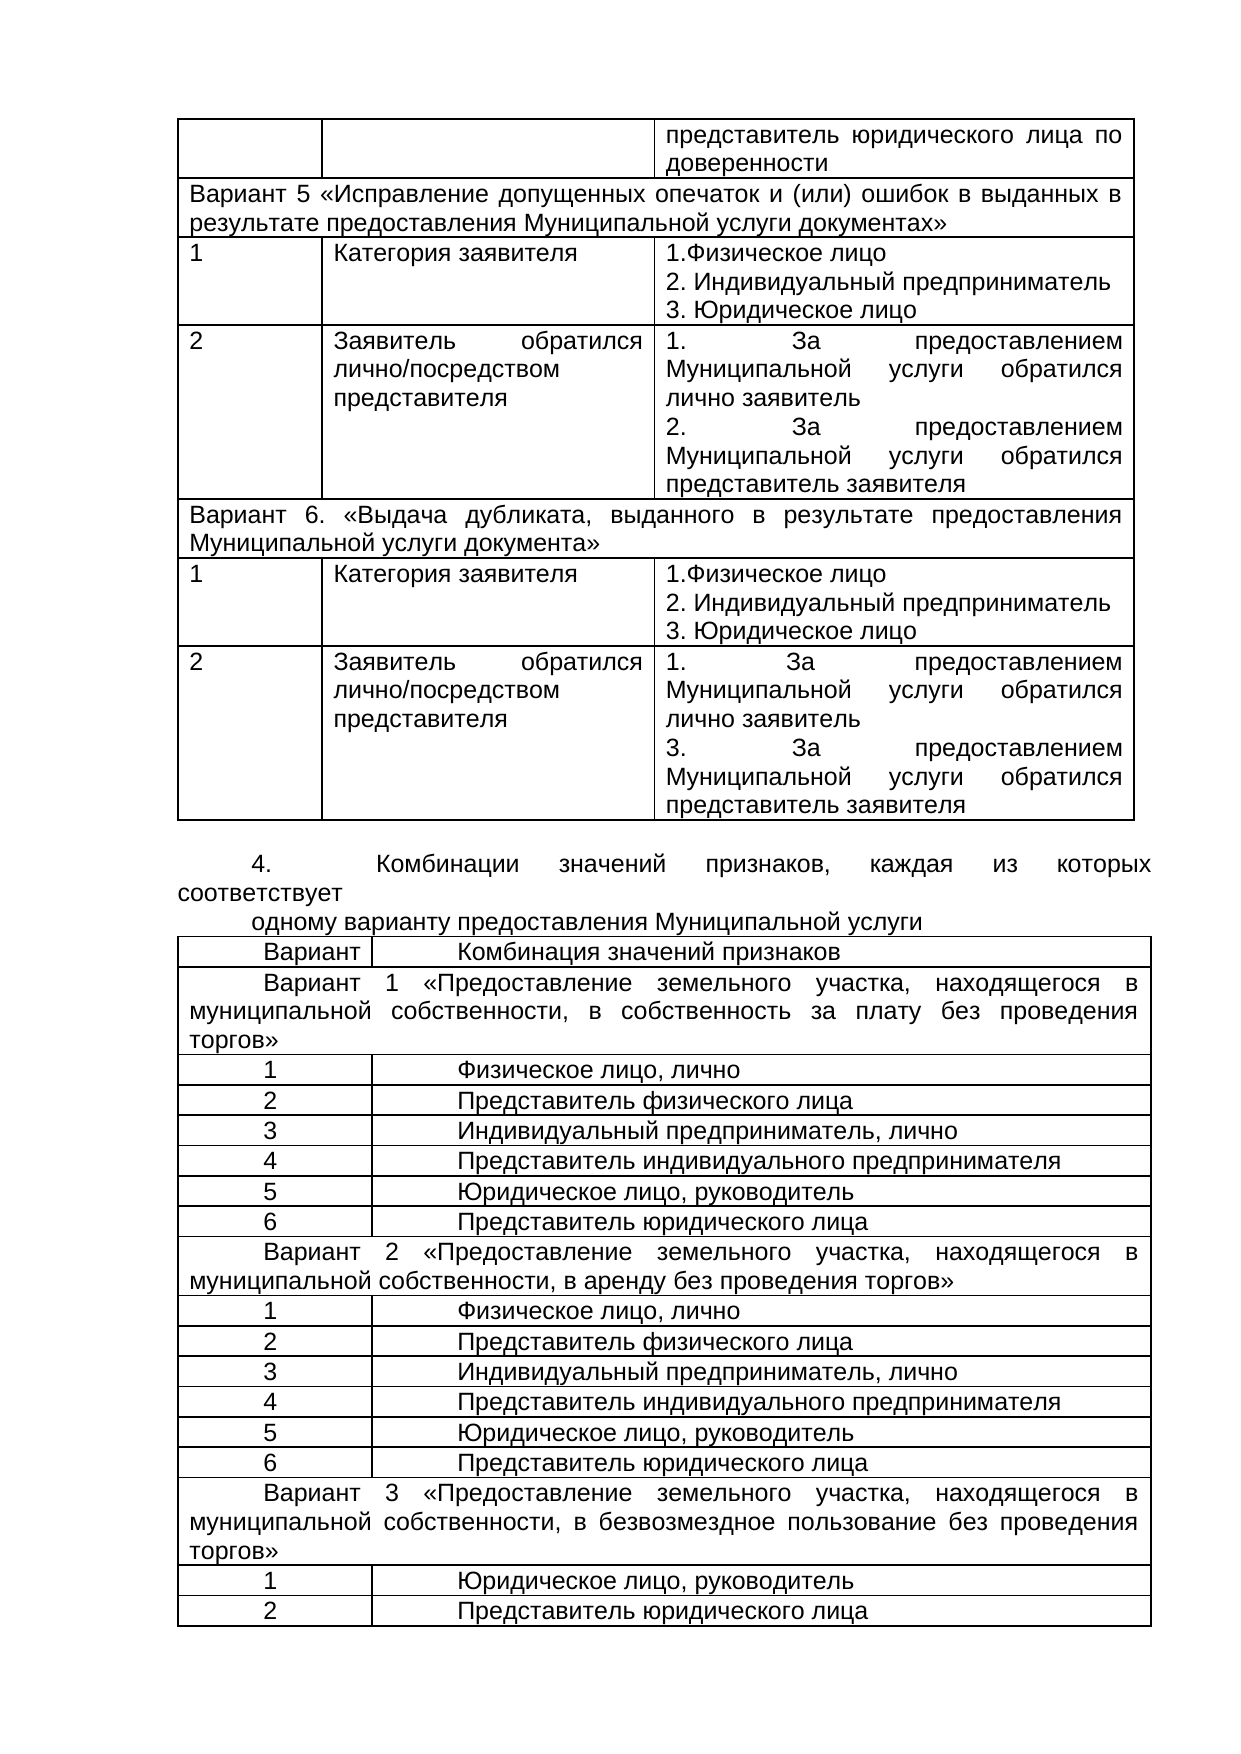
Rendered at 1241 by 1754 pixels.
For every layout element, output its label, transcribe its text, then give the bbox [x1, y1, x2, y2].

table_cell 3 [179, 1116, 371, 1145]
table_cell Вариант 3 «Предоставление земельного участка, находящегося в муниципальной собственности, в безвозмездное пользование без проведения торгов» [179, 1478, 1150, 1564]
table_cell Физическое лицо, лично [373, 1296, 1150, 1325]
table_cell 1 [179, 559, 321, 645]
list Комбинации значений признаков, каждая из которых соответствует [177, 849, 1152, 907]
table_cell Индивидуальный предприниматель, лично [373, 1116, 1150, 1145]
table_cell Представитель физического лица [373, 1327, 1150, 1355]
table_cell 1 [179, 238, 321, 324]
table_cell 2 [179, 1086, 371, 1114]
table_cell 1. За предоставлением Муниципальной услуги обратился лично заявитель За предоставлением Муниципальной услуги обратился представитель заявителя [655, 647, 1133, 819]
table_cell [655, 120, 1133, 177]
table_cell Заявитель обратился лично/посредством представителя [323, 647, 654, 819]
table_cell Представитель индивидуального предпринимателя [373, 1146, 1150, 1175]
table_cell Юридическое лицо, руководитель [373, 1177, 1150, 1205]
table_cell Представитель юридического лица [373, 1596, 1150, 1625]
text одному варианту предоставления Муниципальной услуги [177, 907, 1152, 936]
table_cell Категория заявителя [323, 238, 654, 324]
table_cell За предоставлением Муниципальной услуги обратился лично заявитель За предоставлением Муниципальной услуги обратился представитель заявителя [655, 326, 1133, 498]
table_cell 2 [179, 1596, 371, 1625]
table_cell 3 [179, 1357, 371, 1386]
table_cell 1 [179, 1055, 371, 1084]
table_cell 5 [179, 1177, 371, 1205]
table_cell 4 [179, 1146, 371, 1175]
table_cell 1.Физическое лицо 2. Индивидуальный предприниматель 3. Юридическое лицо [655, 559, 1133, 645]
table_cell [323, 120, 654, 177]
table_cell Представитель юридического лица [373, 1207, 1150, 1236]
table_cell 5 [179, 1418, 371, 1446]
table_cell 2 [179, 1327, 371, 1355]
table_cell Юридическое лицо, руководитель [373, 1418, 1150, 1446]
table_header Вариант [179, 937, 371, 966]
table_header Комбинация значений признаков [373, 937, 1150, 966]
table_cell Вариант 2 «Предоставление земельного участка, находящегося в муниципальной собственности, в аренду без проведения торгов» [179, 1237, 1150, 1295]
table_cell Представитель юридического лица [373, 1448, 1150, 1477]
table_cell 1 [179, 1566, 371, 1595]
table_cell Вариант 6. «Выдача дубликата, выданного в результате предоставления Муниципальной услуги документа» [179, 500, 1133, 557]
table_cell 2 [179, 326, 321, 498]
table_cell Юридическое лицо, руководитель [373, 1566, 1150, 1595]
table_cell 1 [179, 1296, 371, 1325]
table_cell 6 [179, 1448, 371, 1477]
table_cell Заявитель обратился лично/посредством представителя [323, 326, 654, 498]
table_cell Представитель физического лица [373, 1086, 1150, 1114]
table_cell Категория заявителя [323, 559, 654, 645]
table_cell 4 [179, 1387, 371, 1416]
table_cell Вариант 5 «Исправление допущенных опечаток и (или) ошибок в выданных в результате предоставления Муниципальной услуги документах» [179, 179, 1133, 236]
table_cell Вариант 1 «Предоставление земельного участка, находящегося в муниципальной собственности, в собственность за плату без проведения торгов» [179, 968, 1150, 1054]
table_cell 2 [179, 647, 321, 819]
table_cell Индивидуальный предприниматель, лично [373, 1357, 1150, 1386]
table_cell 6 [179, 1207, 371, 1236]
table_cell 2 [179, 120, 321, 177]
table_cell 1.Физическое лицо 2. Индивидуальный предприниматель 3. Юридическое лицо [655, 238, 1133, 324]
table_cell Физическое лицо, лично [373, 1055, 1150, 1084]
table_cell Представитель индивидуального предпринимателя [373, 1387, 1150, 1416]
